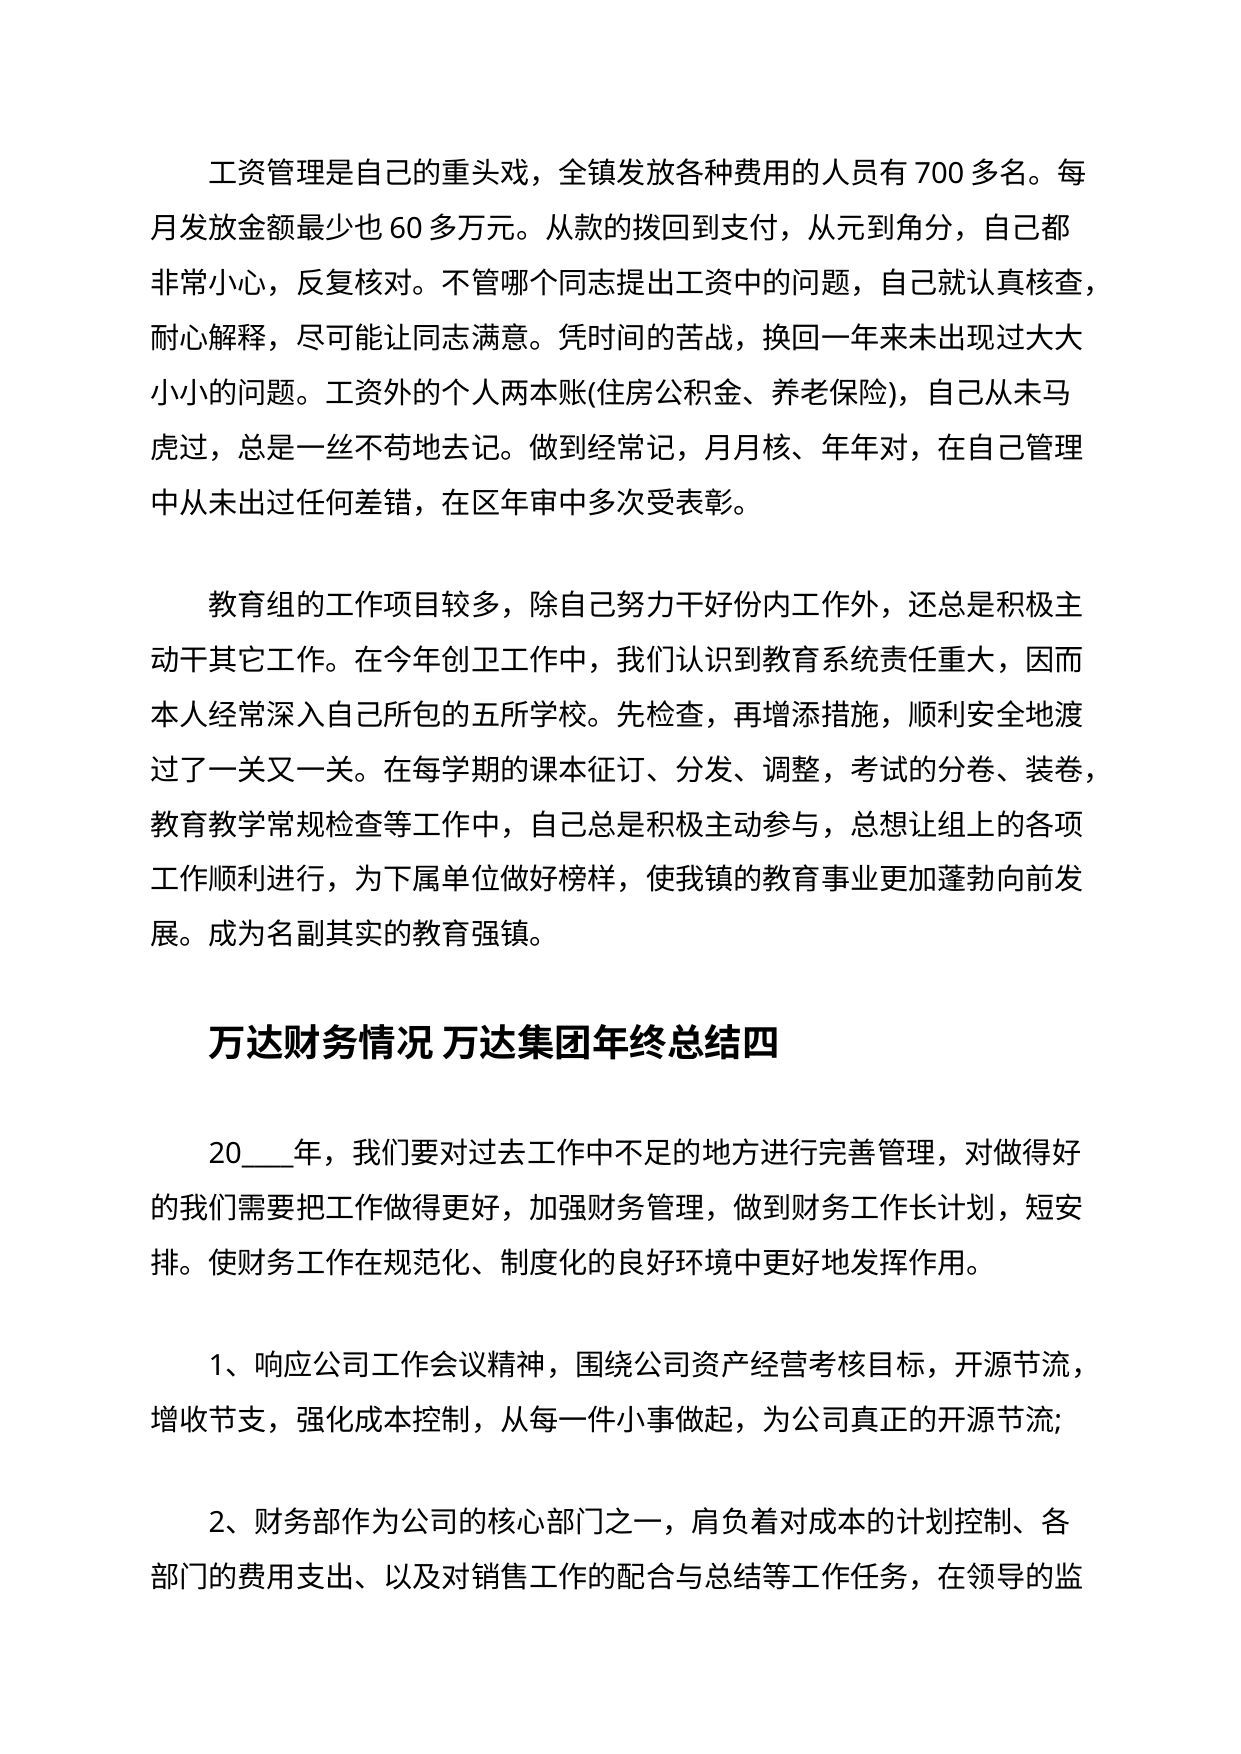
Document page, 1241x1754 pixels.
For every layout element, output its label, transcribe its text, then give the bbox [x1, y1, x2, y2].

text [150, 1499, 1090, 1596]
text 工资管理是自己的重头戏，全镇发放各种费用的人员有700多名。每月发放金额最少也60多万元。从款的拨回到支付，从元到角分，自己都非常小心，反复核对。不管哪个同志提出工资中的问题，自己就认真核查，耐心解释，尽可能让同志满意。凭时间的苦战，换回一年来未出现过大大小小的问题。工资外的个人两本账(住房公积金、养老保险)，自己从未马虎过，总是一丝不苟地去记。做到经常记，月月核、年年对，在自己管理中从未出过任何差错，在区年审中多次受表彰。 [150, 150, 1090, 522]
text 教育组的工作项目较多，除自己努力干好份内工作外，还总是积极主动干其它工作。在今年创卫工作中，我们认识到教育系统责任重大，因而本人经常深入自己所包的五所学校。先检查，再增添措施，顺利安全地渡过了一关又一关。在每学期的课本征订、分发、调整，考试的分卷、装卷，教育教学常规检查等工作中，自己总是积极主动参与，总想让组上的各项工作顺利进行，为下属单位做好榜样，使我镇的教育事业更加蓬勃向前发展。成为名副其实的教育强镇。 [150, 581, 1090, 953]
text 万达财务情况 万达集团年终总结四 [150, 1013, 1090, 1067]
text 20____年，我们要对过去工作中不足的地方进行完善管理，对做得好的我们需要把工作做得更好，加强财务管理，做到财务工作长计划，短安排。使财务工作在规范化、制度化的良好环境中更好地发挥作用。 [150, 1130, 1090, 1282]
text 1、响应公司工作会议精神，围绕公司资产经营考核目标，开源节流，增收节支，强化成本控制，从每一件小事做起，为公司真正的开源节流; [150, 1342, 1090, 1439]
